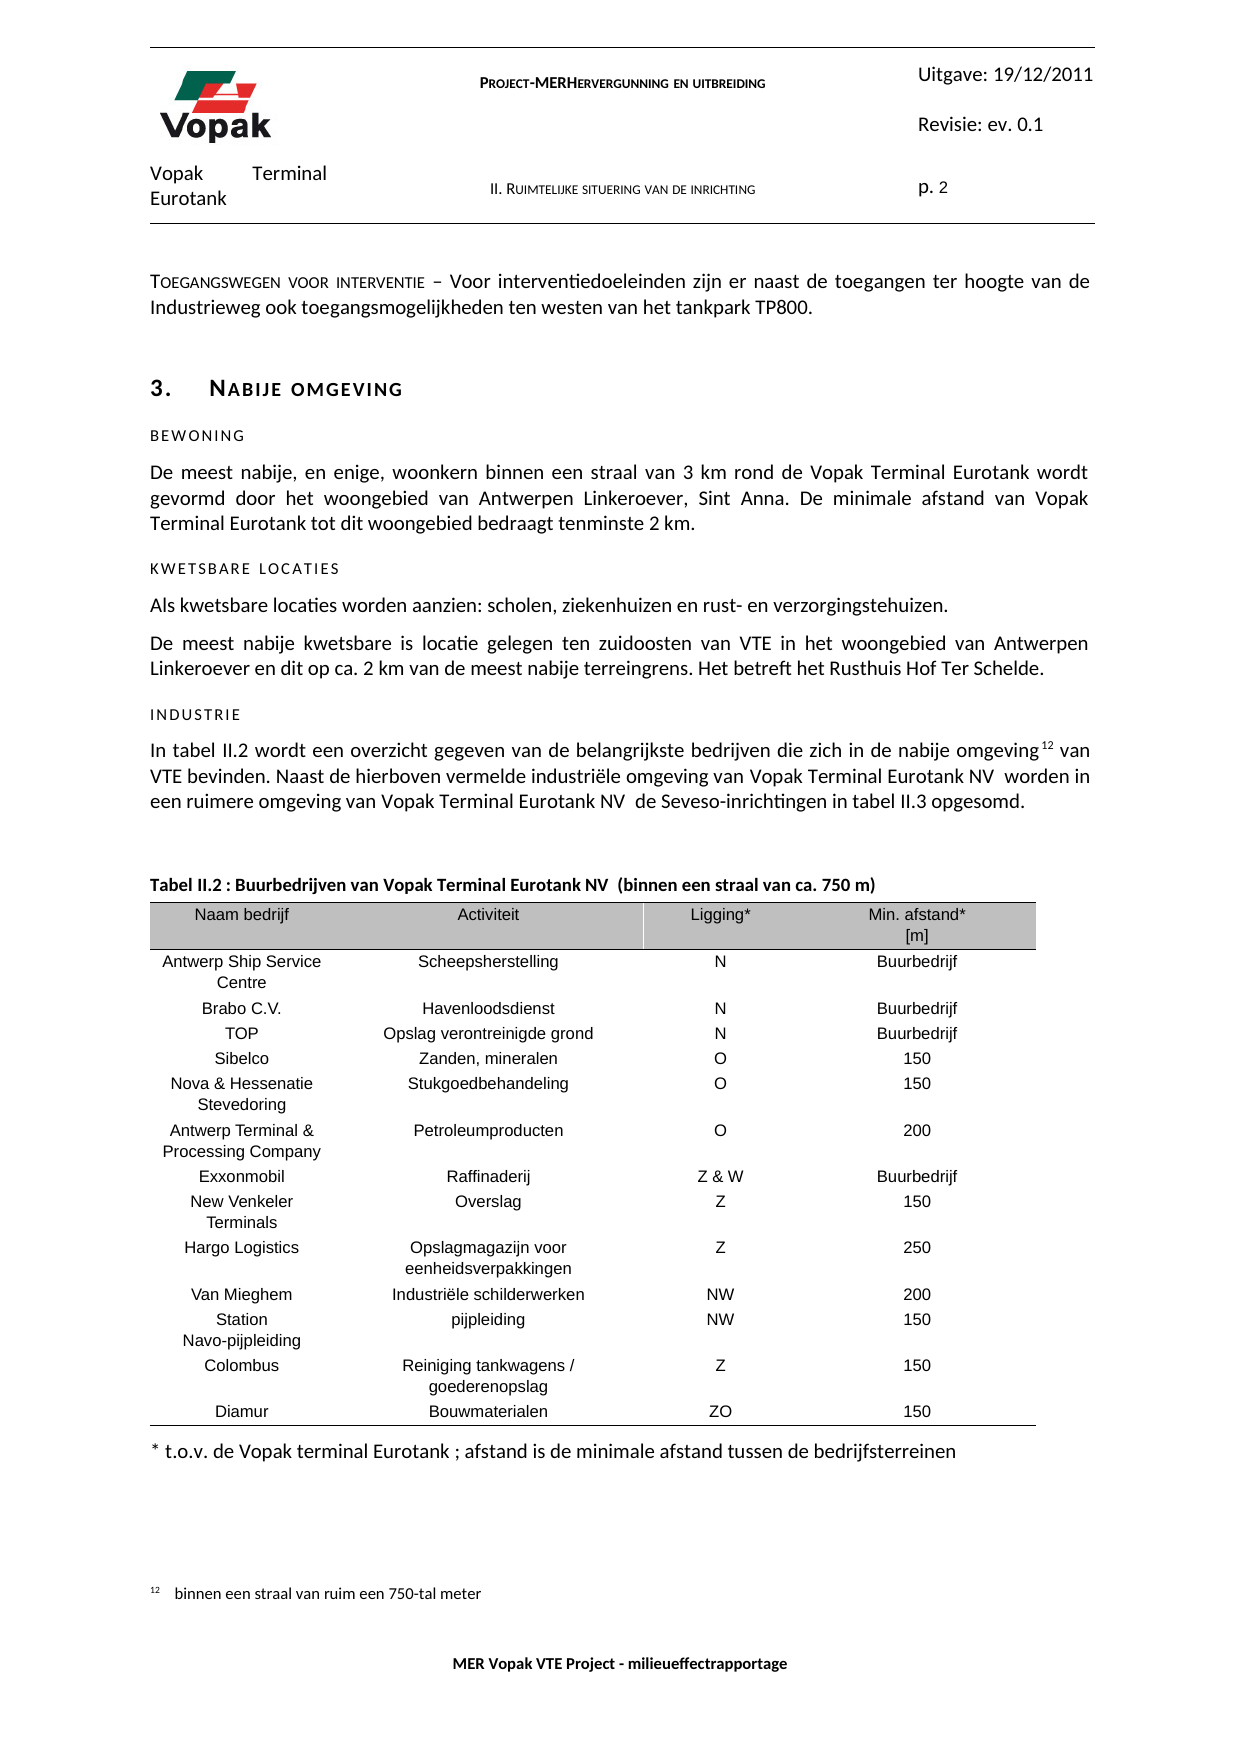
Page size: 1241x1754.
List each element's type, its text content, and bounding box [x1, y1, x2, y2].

table_cell Buurbedrijf [797, 950, 1036, 996]
table_header Ligging* [644, 903, 797, 949]
table_cell Reiniging tankwagens / goederenopslag [333, 1354, 643, 1400]
text De meest nabije, en enige, woonkern binnen een straal van 3 km rond de Vopak Terminal Eurotank wordt gevormd door het woongebied van Antwerpen Linkeroever, Sint Anna. De minimale afstand van Vopak Terminal Eurotank tot dit woongebied bedraagt tenminste 2 km. [150, 459, 1090, 536]
table_cell Exxonmobil [150, 1165, 333, 1190]
table_cell Z [644, 1236, 797, 1282]
table_cell TOP [150, 1022, 333, 1047]
text * t.o.v. de Vopak terminal Eurotank ; afstand is de minimale afstand tussen de bedrijfsterreinen [150, 1439, 1090, 1464]
subtitle Nabije omgeving [150, 369, 1090, 403]
table_cell Colombus [150, 1354, 333, 1400]
table_cell Bouwmaterialen [333, 1400, 643, 1425]
table_cell 150 [797, 1047, 1036, 1072]
table_cell Z & W [644, 1165, 797, 1190]
table_cell Petroleumproducten [333, 1118, 643, 1164]
table_cell N [644, 950, 797, 996]
table_cell Antwerp Terminal & Processing Company [150, 1118, 333, 1164]
table_cell Scheepsherstelling [333, 950, 643, 996]
table_cell Buurbedrijf [797, 1022, 1036, 1047]
table_cell Stukgoedbehandeling [333, 1072, 643, 1118]
table_cell Industriële schilderwerken [333, 1282, 643, 1307]
table_header Min. afstand* [m] [797, 903, 1036, 949]
table_cell Raffinaderij [333, 1165, 643, 1190]
text bewoning [150, 421, 1090, 447]
table_cell Z [644, 1190, 797, 1236]
table_cell 150 [797, 1190, 1036, 1236]
text industrie [150, 700, 1090, 725]
table_cell Zanden, mineralen [333, 1047, 643, 1072]
text kwetsbare locaties [150, 554, 1090, 580]
table_cell Buurbedrijf [797, 996, 1036, 1022]
table_cell Opslag verontreinigde grond [333, 1022, 643, 1047]
table_cell Buurbedrijf [797, 1165, 1036, 1190]
table_cell 250 [797, 1236, 1036, 1282]
table_cell Sibelco [150, 1047, 333, 1072]
table_cell Antwerp Ship Service Centre [150, 950, 333, 996]
table_cell pijpleiding [333, 1308, 643, 1354]
table_cell N [644, 996, 797, 1022]
table_cell Overslag [333, 1190, 643, 1236]
table_cell N [644, 1022, 797, 1047]
table_cell Van Mieghem [150, 1282, 333, 1307]
table_cell 200 [797, 1118, 1036, 1164]
text Toegangswegen voor interventie – Voor interventiedoeleinden zijn er naast de toegangen ter hoogte van de Industrieweg ook toegangsmogelijkheden ten westen van het tankpark TP800. [150, 268, 1090, 319]
table_header Activiteit [333, 903, 643, 949]
table_cell 150 [797, 1308, 1036, 1354]
table_cell Havenloodsdienst [333, 996, 643, 1022]
table_cell NW [644, 1282, 797, 1307]
table_cell O [644, 1047, 797, 1072]
table_cell 200 [797, 1282, 1036, 1307]
table_cell 150 [797, 1354, 1036, 1400]
table_cell Nova & Hessenatie Stevedoring [150, 1072, 333, 1118]
text Als kwetsbare locaties worden aanzien: scholen, ziekenhuizen en rust- en verzorgingstehuizen. [150, 592, 1090, 618]
table_cell O [644, 1072, 797, 1118]
table_cell 150 [797, 1400, 1036, 1425]
picture [150, 60, 278, 148]
table_cell NW [644, 1308, 797, 1354]
table_cell New Venkeler Terminals [150, 1190, 333, 1236]
text De meest nabije kwetsbare is locatie gelegen ten zuidoosten van VTE in het woongebied van Antwerpen Linkeroever en dit op ca. 2 km van de meest nabije terreingrens. Het betreft het Rusthuis Hof Ter Schelde. [150, 630, 1090, 681]
table_cell Opslagmagazijn voor eenheidsverpakkingen [333, 1236, 643, 1282]
table_header Naam bedrijf [150, 903, 333, 949]
table_cell Diamur [150, 1400, 333, 1425]
table_cell ZO [644, 1400, 797, 1425]
table_cell O [644, 1118, 797, 1164]
table_cell 150 [797, 1072, 1036, 1118]
table_cell Station Navo-pijpleiding [150, 1308, 333, 1354]
table_cell Z [644, 1354, 797, 1400]
table_cell Brabo C.V. [150, 996, 333, 1022]
table_cell Hargo Logistics [150, 1236, 333, 1282]
